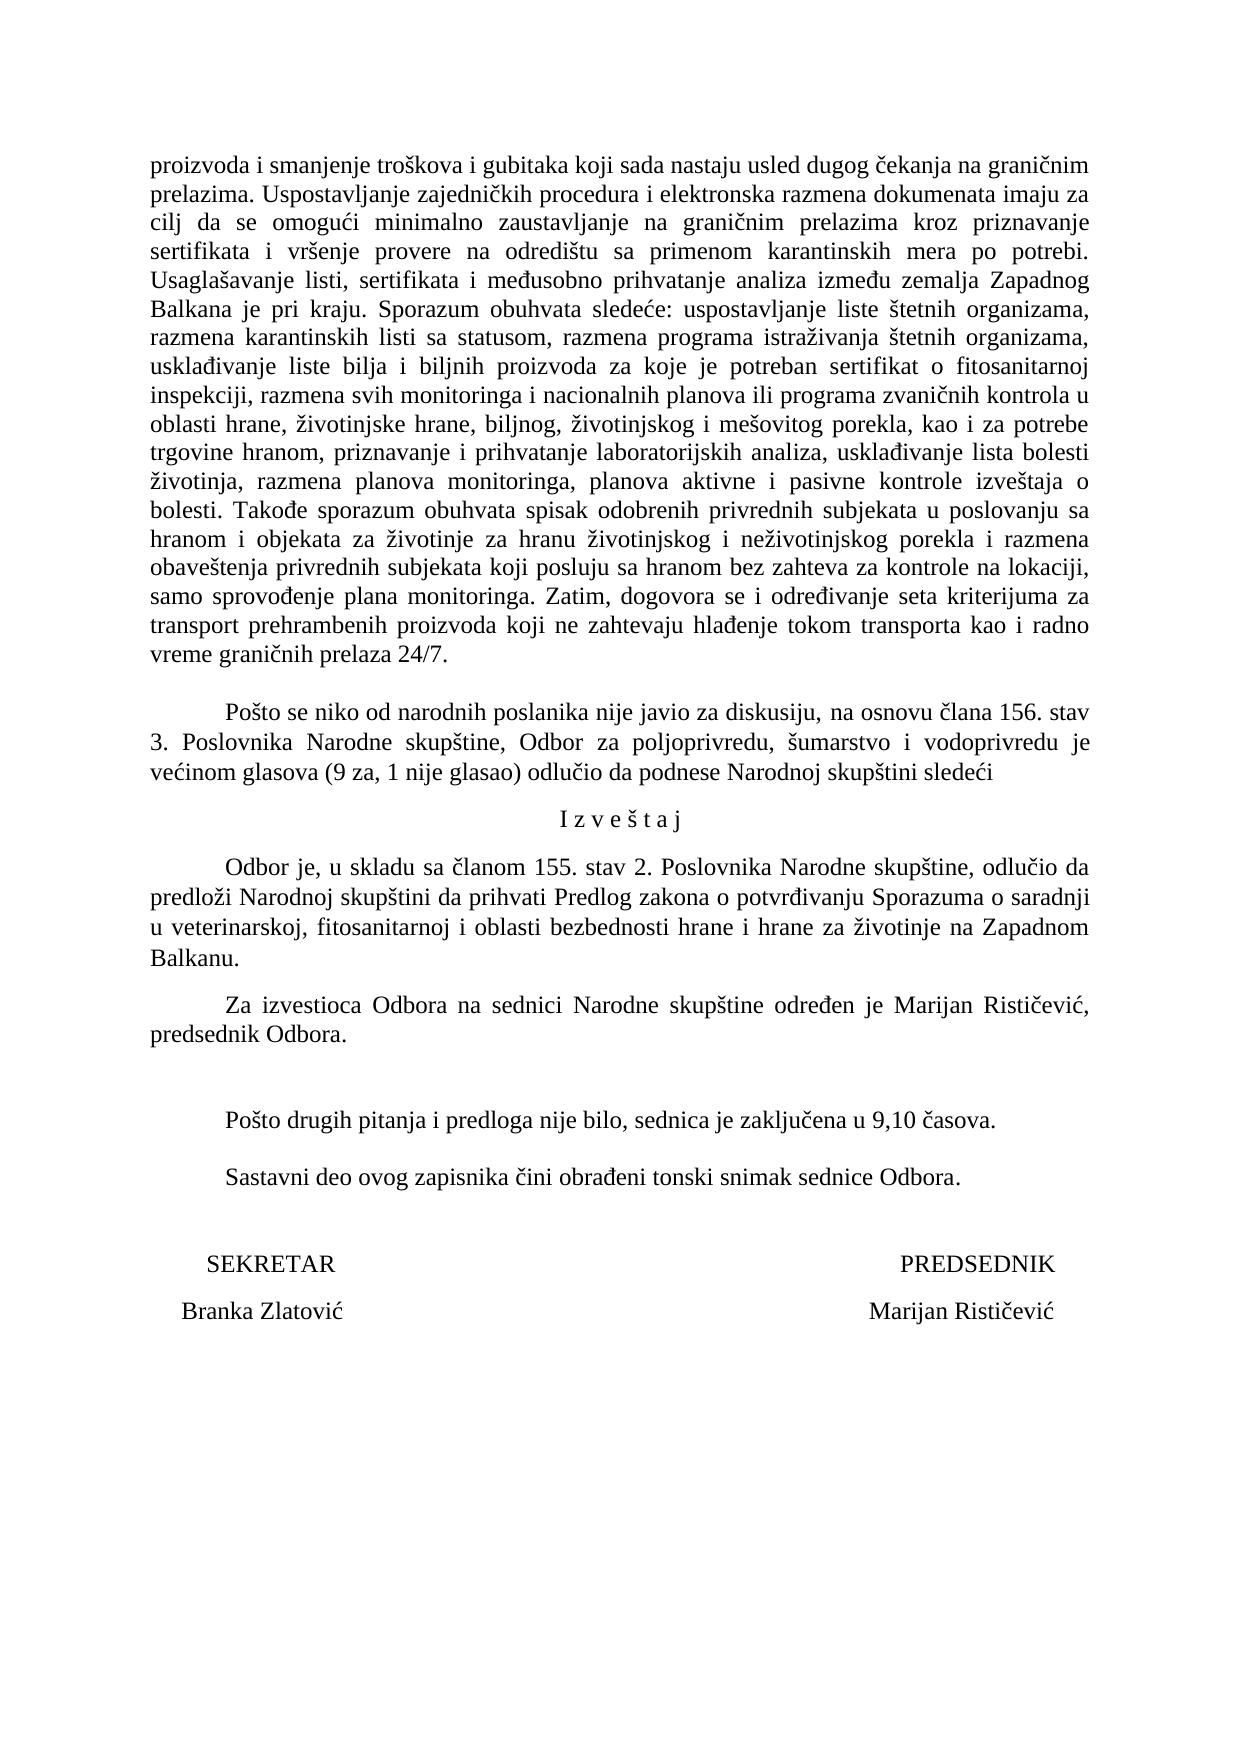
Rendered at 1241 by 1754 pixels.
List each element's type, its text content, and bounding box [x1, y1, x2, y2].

text I z v e š t a j [150, 804, 1090, 833]
text Pošto drugih pitanja i predloga nije bilo, sednica je zaključena u 9,10 časova. [150, 1105, 1090, 1134]
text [150, 150, 1090, 667]
text SEKRETAR PREDSEDNIK [150, 1249, 1090, 1277]
text Odbor je, u skladu sa članom 155. stav 2. Poslovnika Narodne skupštine, odlučio da predloži Narodnoj skupštini da prihvati Predlog zakona o potvrđivanju Sporazuma o saradnji u veterinarskoj, fitosanitarnoj i oblasti bezbednosti hrane i hrane za životinje na Zapadnom Balkanu. [150, 852, 1090, 972]
text Za izvestioca Odbora na sednici Narodne skupštine određen je Marijan Rističević, predsednik Odbora. [150, 990, 1090, 1047]
text Sastavni deo ovog zapisnika čini obrađeni tonski snimak sednice Odbora. [150, 1162, 1090, 1191]
text Pošto se niko od narodnih poslanika nije javio za diskusiju, na osnovu člana 156. stav 3. Poslovnika Narodne skupštine, Odbor za poljoprivredu, šumarstvo i vodoprivredu je većinom glasova (9 za, 1 nije glasao) odlučio da podnese Narodnoj skupštini sledeći [150, 697, 1090, 786]
text Branka Zlatović Marijan Rističević [150, 1296, 1090, 1324]
